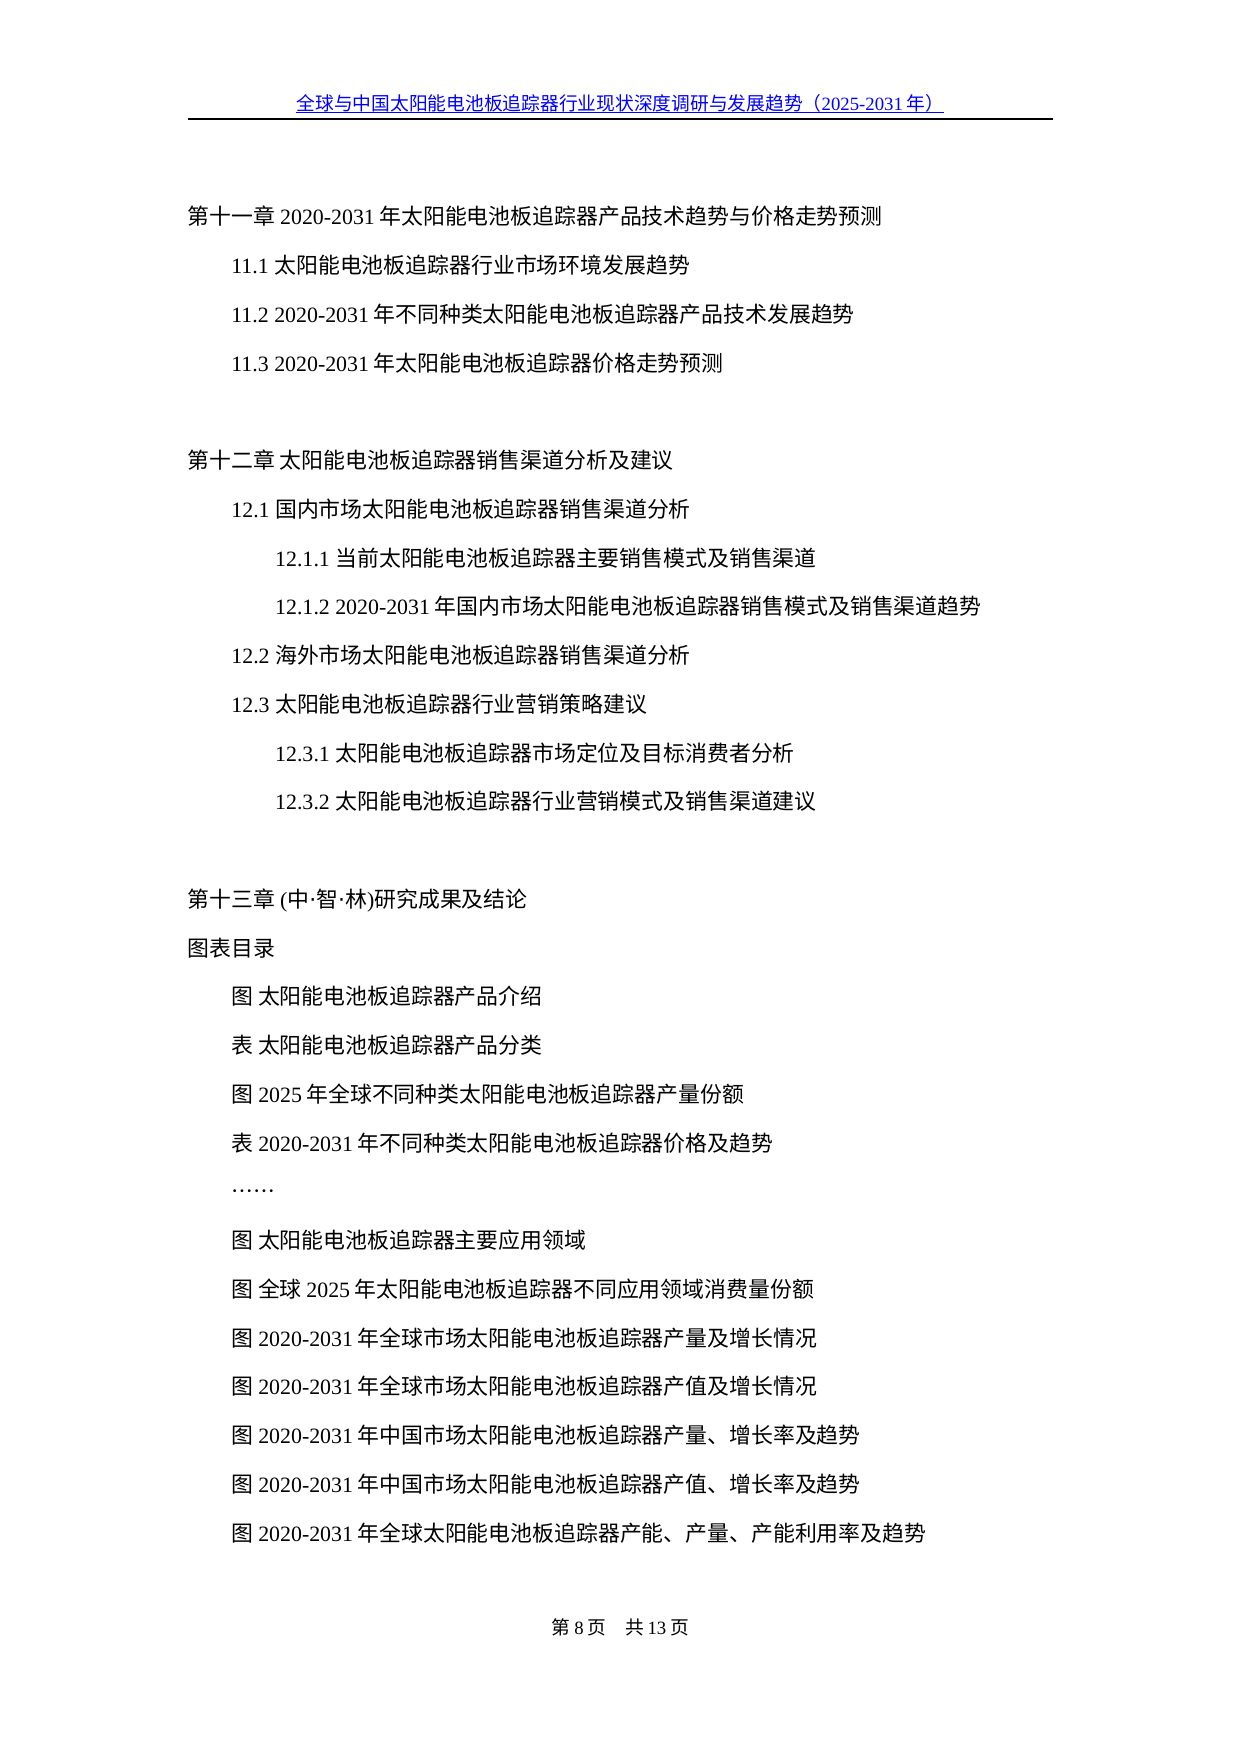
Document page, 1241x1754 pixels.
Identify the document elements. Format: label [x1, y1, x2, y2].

text [187, 150, 1053, 1548]
